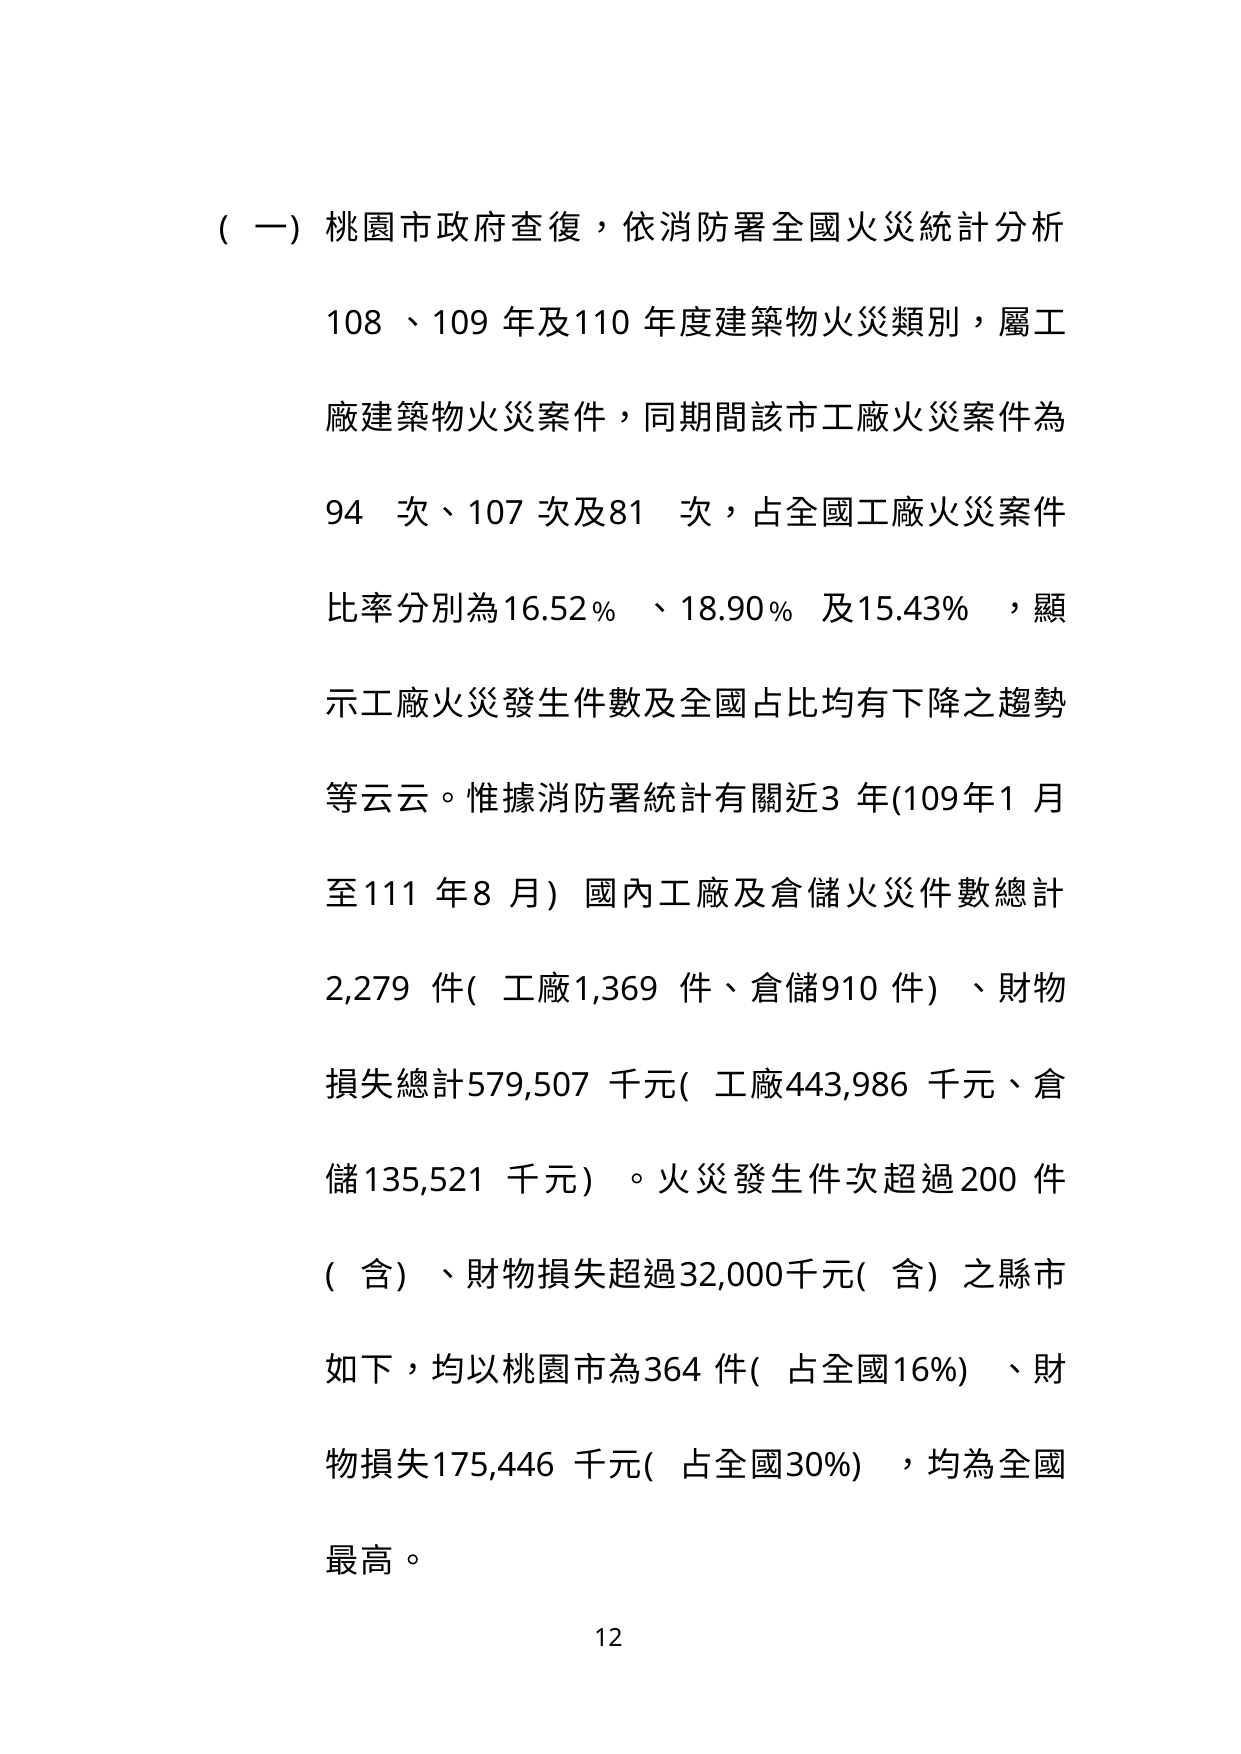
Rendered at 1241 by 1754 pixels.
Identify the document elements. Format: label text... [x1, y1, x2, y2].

subtitle 桃園市政府查復，依消防署全國火災統計分析108、109年及110年度建築物火災類別，屬工廠建築物火災案件，同期間該市工廠火災案件為94次、107次及81次，占全國工廠火災案件比率分別為16.52﹪、18.90﹪及15.43%，顯示工廠火災發生件數及全國占比均有下降之趨勢等云云。惟據消防署統計有關近3年(109年1月至111年8月)國內工廠及倉儲火災件數總計2,279件(工廠1,369件、倉儲910件)、財物損失總計579,507千元(工廠443,986千元、倉儲135,521千元)。火災發生件次超過200件(含)、財物損失超過32,000千元(含)之縣市如下，均以桃園市為364件(占全國16%)、財物損失175,446千元(占全國30%)，均為全國最高。 [219, 177, 1069, 1605]
